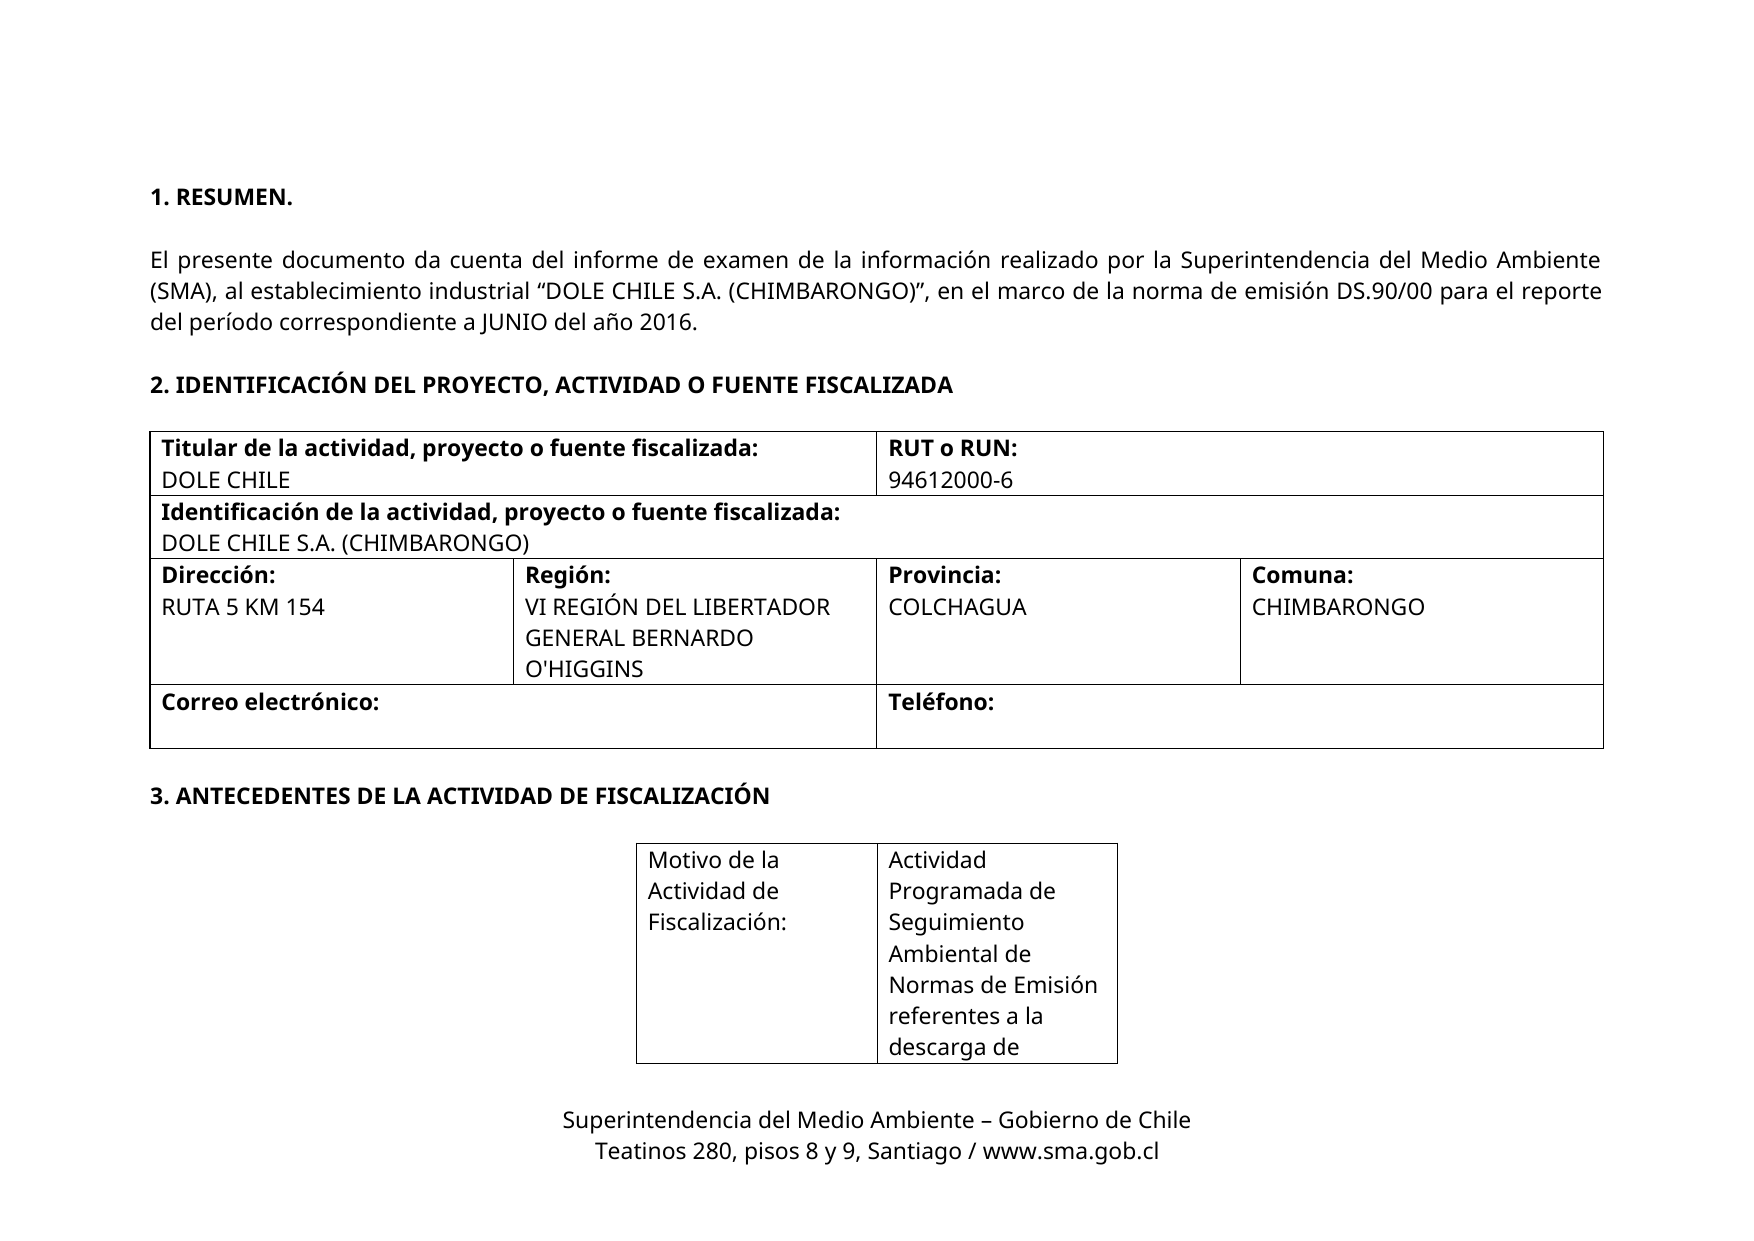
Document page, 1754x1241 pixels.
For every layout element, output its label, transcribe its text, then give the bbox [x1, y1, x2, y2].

text El presente documento da cuenta del informe de examen de la información realizado por la Superintendencia del Medio Ambiente (SMA), al establecimiento industrial “DOLE CHILE S.A. (CHIMBARONGO)”, en el marco de la norma de emisión DS.90/00 para el reporte del período correspondiente a JUNIO del año 2016. [150, 212, 1604, 337]
table_cell Provincia: COLCHAGUA [877, 559, 1240, 684]
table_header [878, 844, 1117, 1062]
table_header RUT o RUN: 94612000-6 [877, 432, 1603, 495]
text 2. IDENTIFICACIÓN DEL PROYECTO, ACTIVIDAD O FUENTE FISCALIZADA [150, 337, 1604, 400]
text 3. ANTECEDENTES DE LA ACTIVIDAD DE FISCALIZACIÓN [150, 749, 1604, 811]
table_cell Identificación de la actividad, proyecto o fuente fiscalizada: DOLE CHILE S.A. (CHIMBARONGO) [151, 496, 1603, 558]
text 1. RESUMEN. [150, 150, 1604, 212]
table_cell Correo electrónico: [151, 685, 876, 748]
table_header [637, 844, 877, 1062]
table_cell Comuna: CHIMBARONGO [1241, 559, 1603, 684]
table_cell Región: VI REGIÓN DEL LIBERTADOR GENERAL BERNARDO O'HIGGINS [514, 559, 876, 684]
table_cell Teléfono: [877, 685, 1603, 748]
table_cell Dirección: RUTA 5 KM 154 [151, 559, 513, 684]
table_header Titular de la actividad, proyecto o fuente fiscalizada: DOLE CHILE [151, 432, 876, 495]
